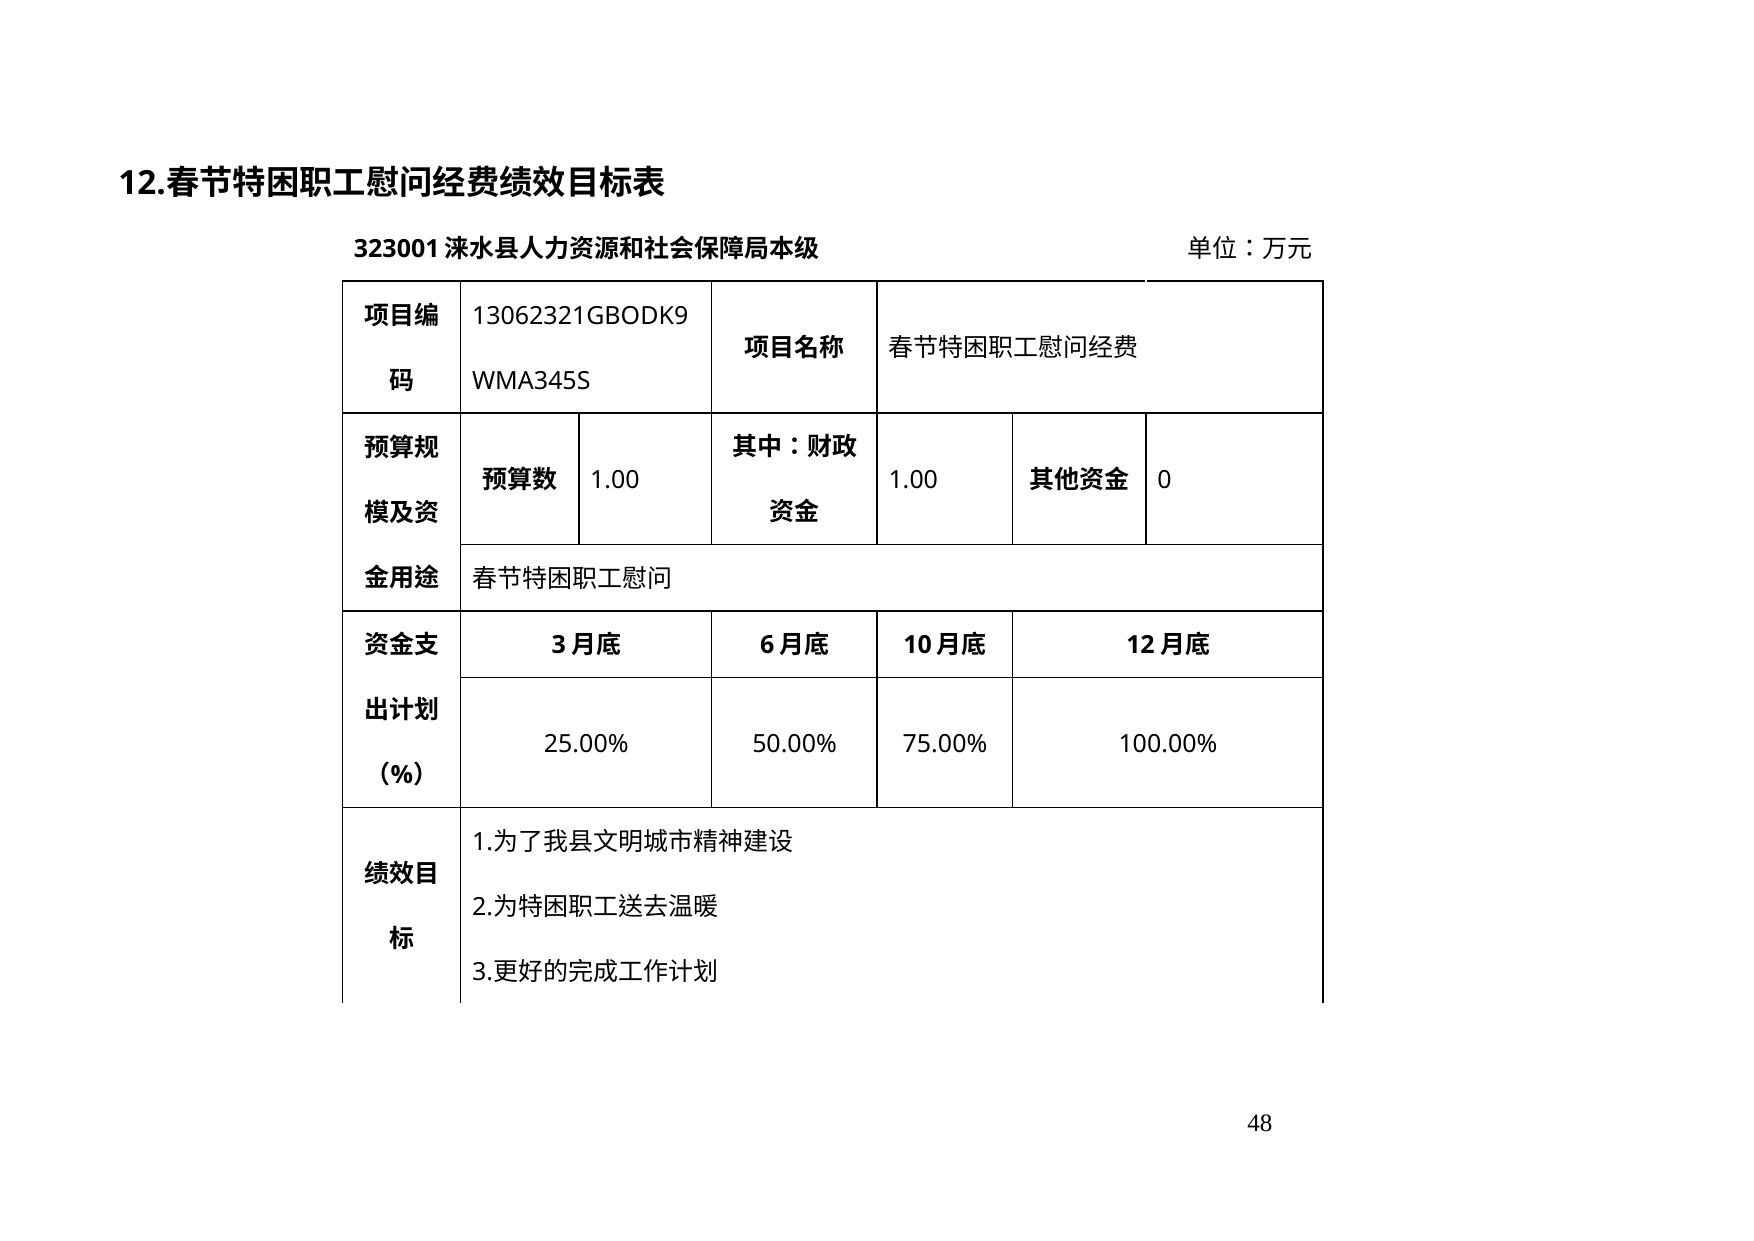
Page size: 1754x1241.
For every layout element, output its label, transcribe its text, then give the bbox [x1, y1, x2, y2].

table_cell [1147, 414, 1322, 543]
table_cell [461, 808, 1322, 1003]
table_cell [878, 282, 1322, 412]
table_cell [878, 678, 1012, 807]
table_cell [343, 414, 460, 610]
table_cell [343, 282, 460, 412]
text 12.春节特困职工慰问经费绩效目标表 [118, 149, 1547, 214]
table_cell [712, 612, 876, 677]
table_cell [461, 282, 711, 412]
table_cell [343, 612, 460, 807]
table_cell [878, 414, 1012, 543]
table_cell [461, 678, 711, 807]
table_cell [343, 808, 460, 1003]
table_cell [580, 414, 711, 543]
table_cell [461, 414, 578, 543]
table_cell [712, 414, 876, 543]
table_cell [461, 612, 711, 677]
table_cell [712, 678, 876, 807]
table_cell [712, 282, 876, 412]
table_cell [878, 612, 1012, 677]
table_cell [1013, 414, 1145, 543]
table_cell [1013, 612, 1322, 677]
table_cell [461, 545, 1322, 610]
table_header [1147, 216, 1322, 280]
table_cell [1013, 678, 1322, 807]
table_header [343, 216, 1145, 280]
